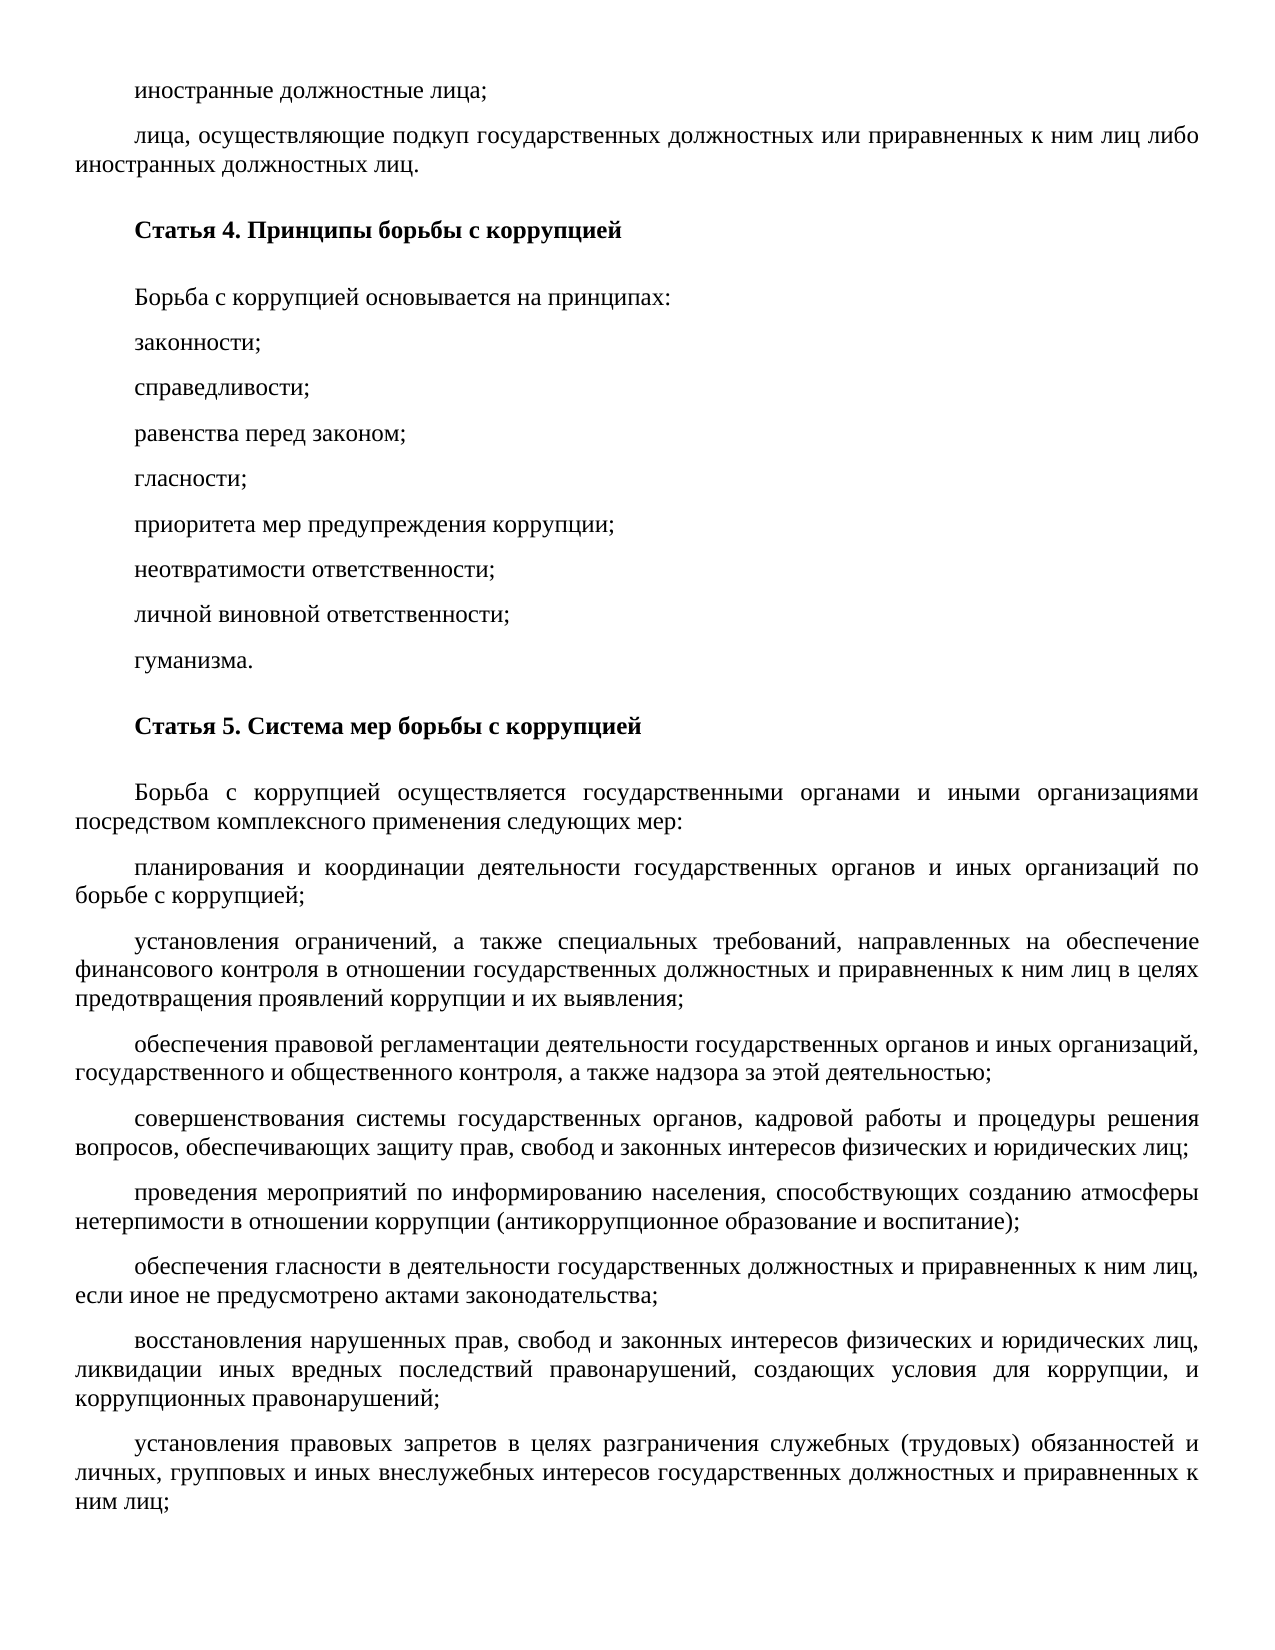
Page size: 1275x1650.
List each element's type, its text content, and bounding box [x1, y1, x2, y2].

text неотвратимости ответственности; [75, 554, 1200, 583]
text Борьба с коррупцией основывается на принципах: [75, 282, 1200, 310]
text Статья 4. Принципы борьбы с коррупцией [134, 215, 1200, 244]
text обеспечения правовой регламентации деятельности государственных органов и иных организаций, государственного и общественного контроля, а также надзора за этой деятельностью; [75, 1029, 1200, 1086]
text иностранные должностные лица; [75, 75, 1200, 104]
text лица, осуществляющие подкуп государственных должностных или приравненных к ним лиц либо иностранных должностных лиц. [75, 120, 1200, 178]
text личной виновной ответственности; [75, 599, 1200, 628]
text гласности; [75, 463, 1200, 492]
text проведения мероприятий по информированию населения, способствующих созданию атмосферы нетерпимости в отношении коррупции (антикоррупционное образование и воспитание); [75, 1177, 1200, 1234]
text приоритета мер предупреждения коррупции; [75, 509, 1200, 537]
text равенства перед законом; [75, 418, 1200, 447]
text обеспечения гласности в деятельности государственных должностных и приравненных к ним лиц, если иное не предусмотрено актами законодательства; [75, 1251, 1200, 1309]
text установления ограничений, а также специальных требований, направленных на обеспечение финансового контроля в отношении государственных должностных и приравненных к ним лиц в целях предотвращения проявлений коррупции и их выявления; [75, 926, 1200, 1012]
text законности; [75, 327, 1200, 356]
text гуманизма. [75, 645, 1200, 674]
text планирования и координации деятельности государственных органов и иных организаций по борьбе с коррупцией; [75, 852, 1200, 909]
text совершенствования системы государственных органов, кадровой работы и процедуры решения вопросов, обеспечивающих защиту прав, свобод и законных интересов физических и юридических лиц; [75, 1103, 1200, 1160]
text Борьба с коррупцией осуществляется государственными органами и иными организациями посредством комплексного применения следующих мер: [75, 777, 1200, 835]
text восстановления нарушенных прав, свобод и законных интересов физических и юридических лиц, ликвидации иных вредных последствий правонарушений, создающих условия для коррупции, и коррупционных правонарушений; [75, 1325, 1200, 1412]
text Статья 5. Система мер борьбы с коррупцией [134, 711, 1200, 740]
text справедливости; [75, 372, 1200, 401]
text установления правовых запретов в целях разграничения служебных (трудовых) обязанностей и личных, групповых и иных внеслужебных интересов государственных должностных и приравненных к ним лиц; [75, 1428, 1200, 1514]
